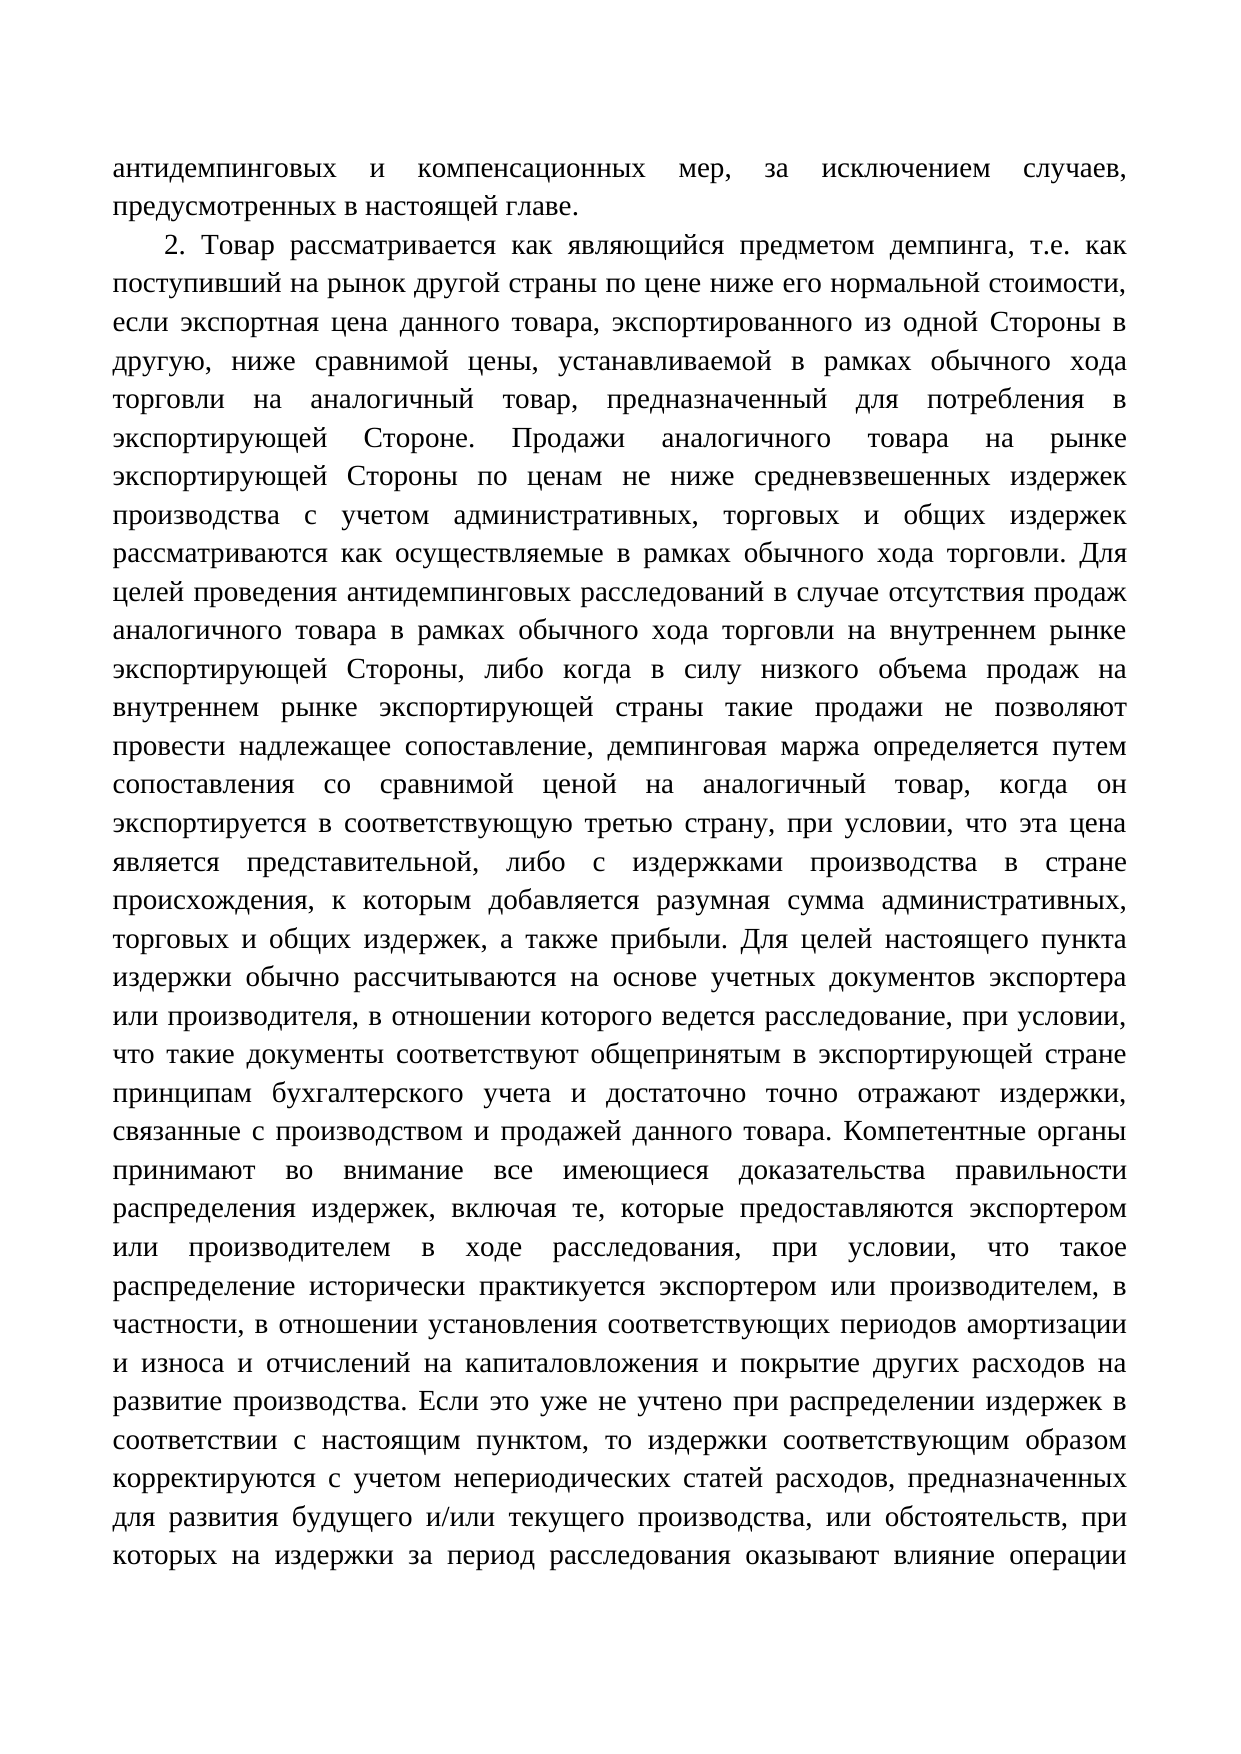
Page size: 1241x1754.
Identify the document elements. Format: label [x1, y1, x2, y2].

text [112, 227, 1128, 1571]
text [112, 150, 1128, 222]
